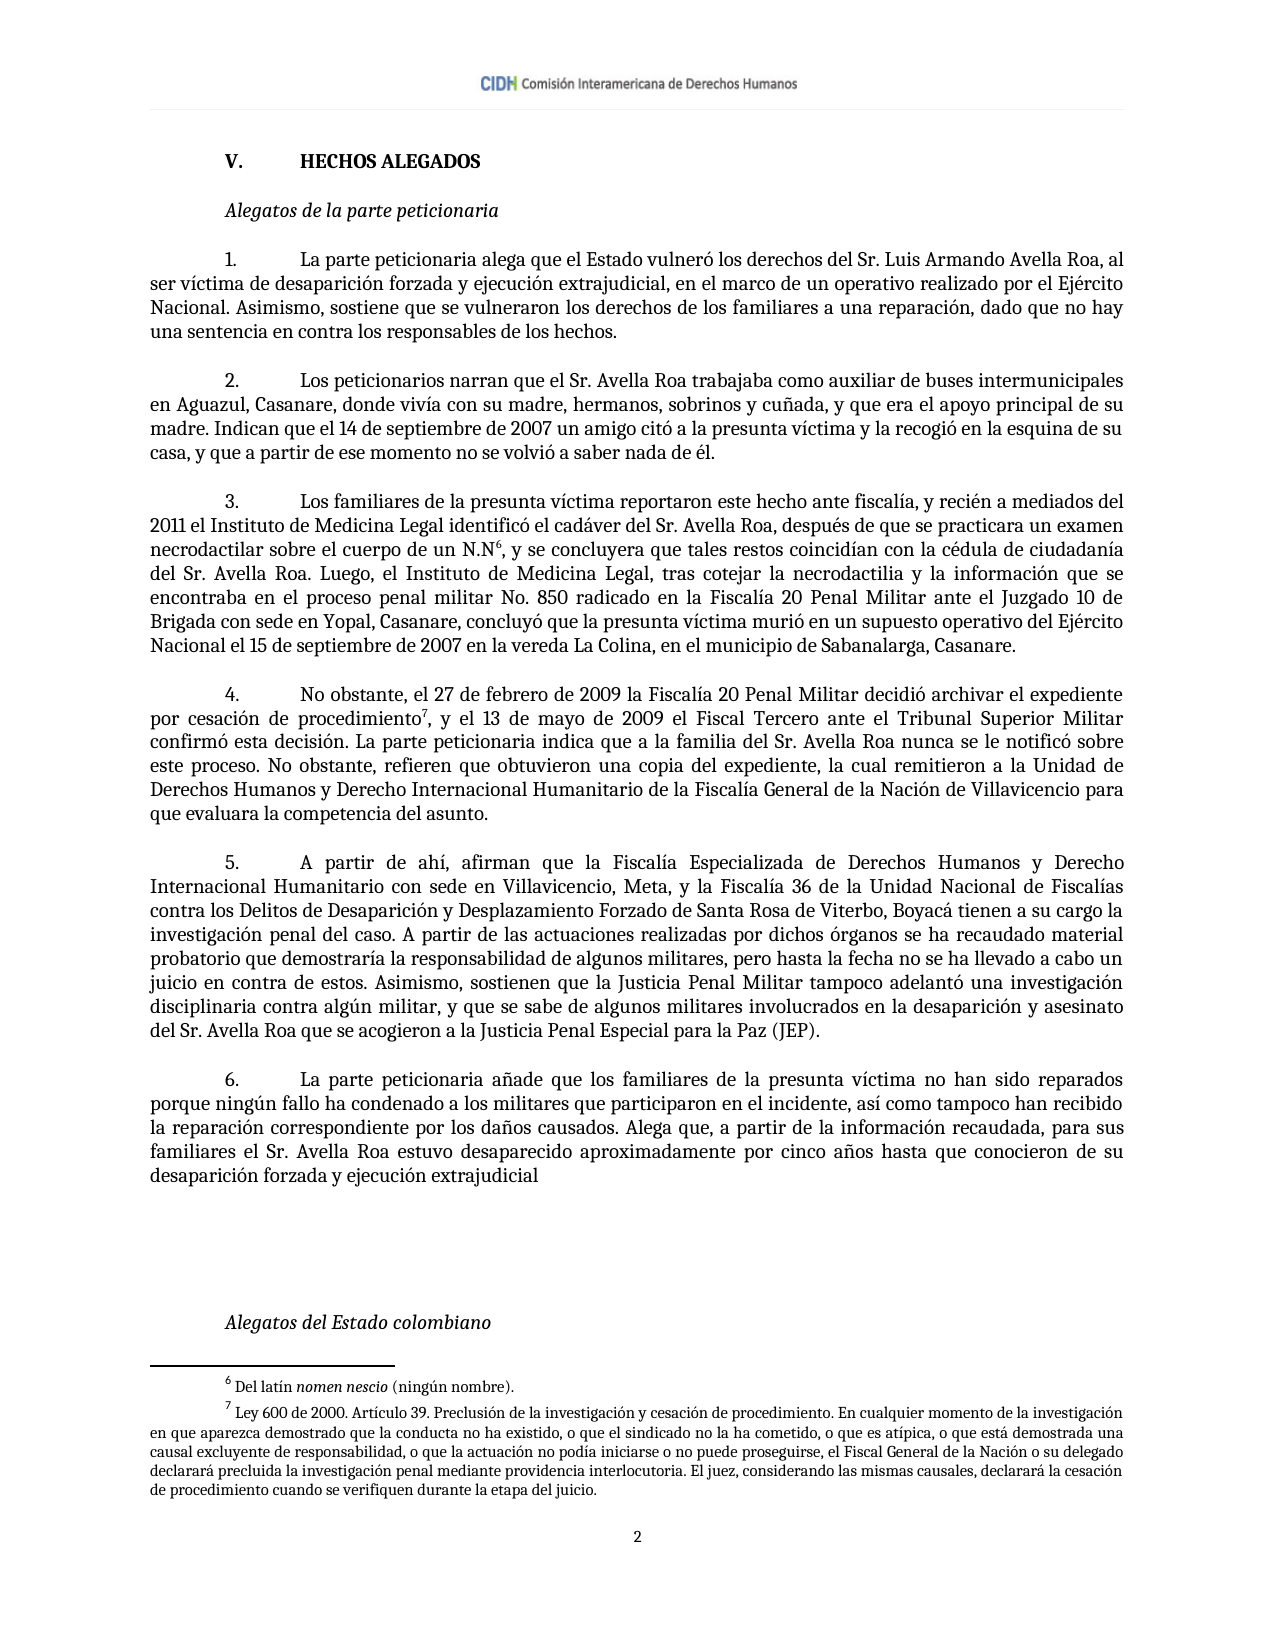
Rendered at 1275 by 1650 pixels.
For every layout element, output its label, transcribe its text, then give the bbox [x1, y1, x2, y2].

list Los peticionarios narran que el Sr. Avella Roa trabajaba como auxiliar de buses intermunicipales en Aguazul, Casanare, donde vivía con su madre, hermanos, sobrinos y cuñada, y que era el apoyo principal de su madre. Indican que el 14 de septiembre de 2007 un amigo citó a la presunta víctima y la recogió en la esquina de su casa, y que a partir de ese momento no se volvió a saber nada de él. [150, 369, 1125, 464]
picture [475, 75, 800, 93]
list Los familiares de la presunta víctima reportaron este hecho ante fiscalía, y recién a mediados del 2011 el Instituto de Medicina Legal identificó el cadáver del Sr. Avella Roa, después de que se practicara un examen necrodactilar sobre el cuerpo de un N.N, y se concluyera que tales restos coincidían con la cédula de ciudadanía del Sr. Avella Roa. Luego, el Instituto de Medicina Legal, tras cotejar la necrodactilia y la información que se encontraba en el proceso penal militar No. 850 radicado en la Fiscalía 20 Penal Militar ante el Juzgado 10 de Brigada con sede en Yopal, Casanare, concluyó que la presunta víctima murió en un supuesto operativo del Ejército Nacional el 15 de septiembre de 2007 en la vereda La Colina, en el municipio de Sabanalarga, Casanare. [150, 489, 1125, 657]
list A partir de ahí, afirman que la Fiscalía Especializada de Derechos Humanos y Derecho Internacional Humanitario con sede en Villavicencio, Meta, y la Fiscalía 36 de la Unidad Nacional de Fiscalías contra los Delitos de Desaparición y Desplazamiento Forzado de Santa Rosa de Viterbo, Boyacá tienen a su cargo la investigación penal del caso. A partir de las actuaciones realizadas por dichos órganos se ha recaudado material probatorio que demostraría la responsabilidad de algunos militares, pero hasta la fecha no se ha llevado a cabo un juicio en contra de estos. Asimismo, sostienen que la Justicia Penal Militar tampoco adelantó una investigación disciplinaria contra algún militar, y que se sabe de algunos militares involucrados en la desaparición y asesinato del Sr. Avella Roa que se acogieron a la Justicia Penal Especial para la Paz (JEP). [150, 851, 1125, 1043]
list La parte peticionaria añade que los familiares de la presunta víctima no han sido reparados porque ningún fallo ha condenado a los militares que participaron en el incidente, así como tampoco han recibido la reparación correspondiente por los daños causados. Alega que, a partir de la información recaudada, para sus familiares el Sr. Avella Roa estuvo desaparecido aproximadamente por cinco años hasta que conocieron de su desaparición forzada y ejecución extrajudicial [150, 1068, 1125, 1187]
text Alegatos del Estado colombiano [225, 1310, 1125, 1334]
list No obstante, el 27 de febrero de 2009 la Fiscalía 20 Penal Militar decidió archivar el expediente por cesación de procedimiento, y el 13 de mayo de 2009 el Fiscal Tercero ante el Tribunal Superior Militar confirmó esta decisión. La parte peticionaria indica que a la familia del Sr. Avella Roa nunca se le notificó sobre este proceso. No obstante, refieren que obtuvieron una copia del expediente, la cual remitieron a la Unidad de Derechos Humanos y Derecho Internacional Humanitario de la Fiscalía General de la Nación de Villavicencio para que evaluara la competencia del asunto. [150, 682, 1125, 826]
text V. HECHOS ALEGADOS [150, 150, 1125, 174]
list La parte peticionaria alega que el Estado vulneró los derechos del Sr. Luis Armando Avella Roa, al ser víctima de desaparición forzada y ejecución extrajudicial, en el marco de un operativo realizado por el Ejército Nacional. Asimismo, sostiene que se vulneraron los derechos de los familiares a una reparación, dado que no hay una sentencia en contra los responsables de los hechos. [150, 248, 1125, 344]
text Alegatos de la parte peticionaria [150, 199, 1125, 223]
